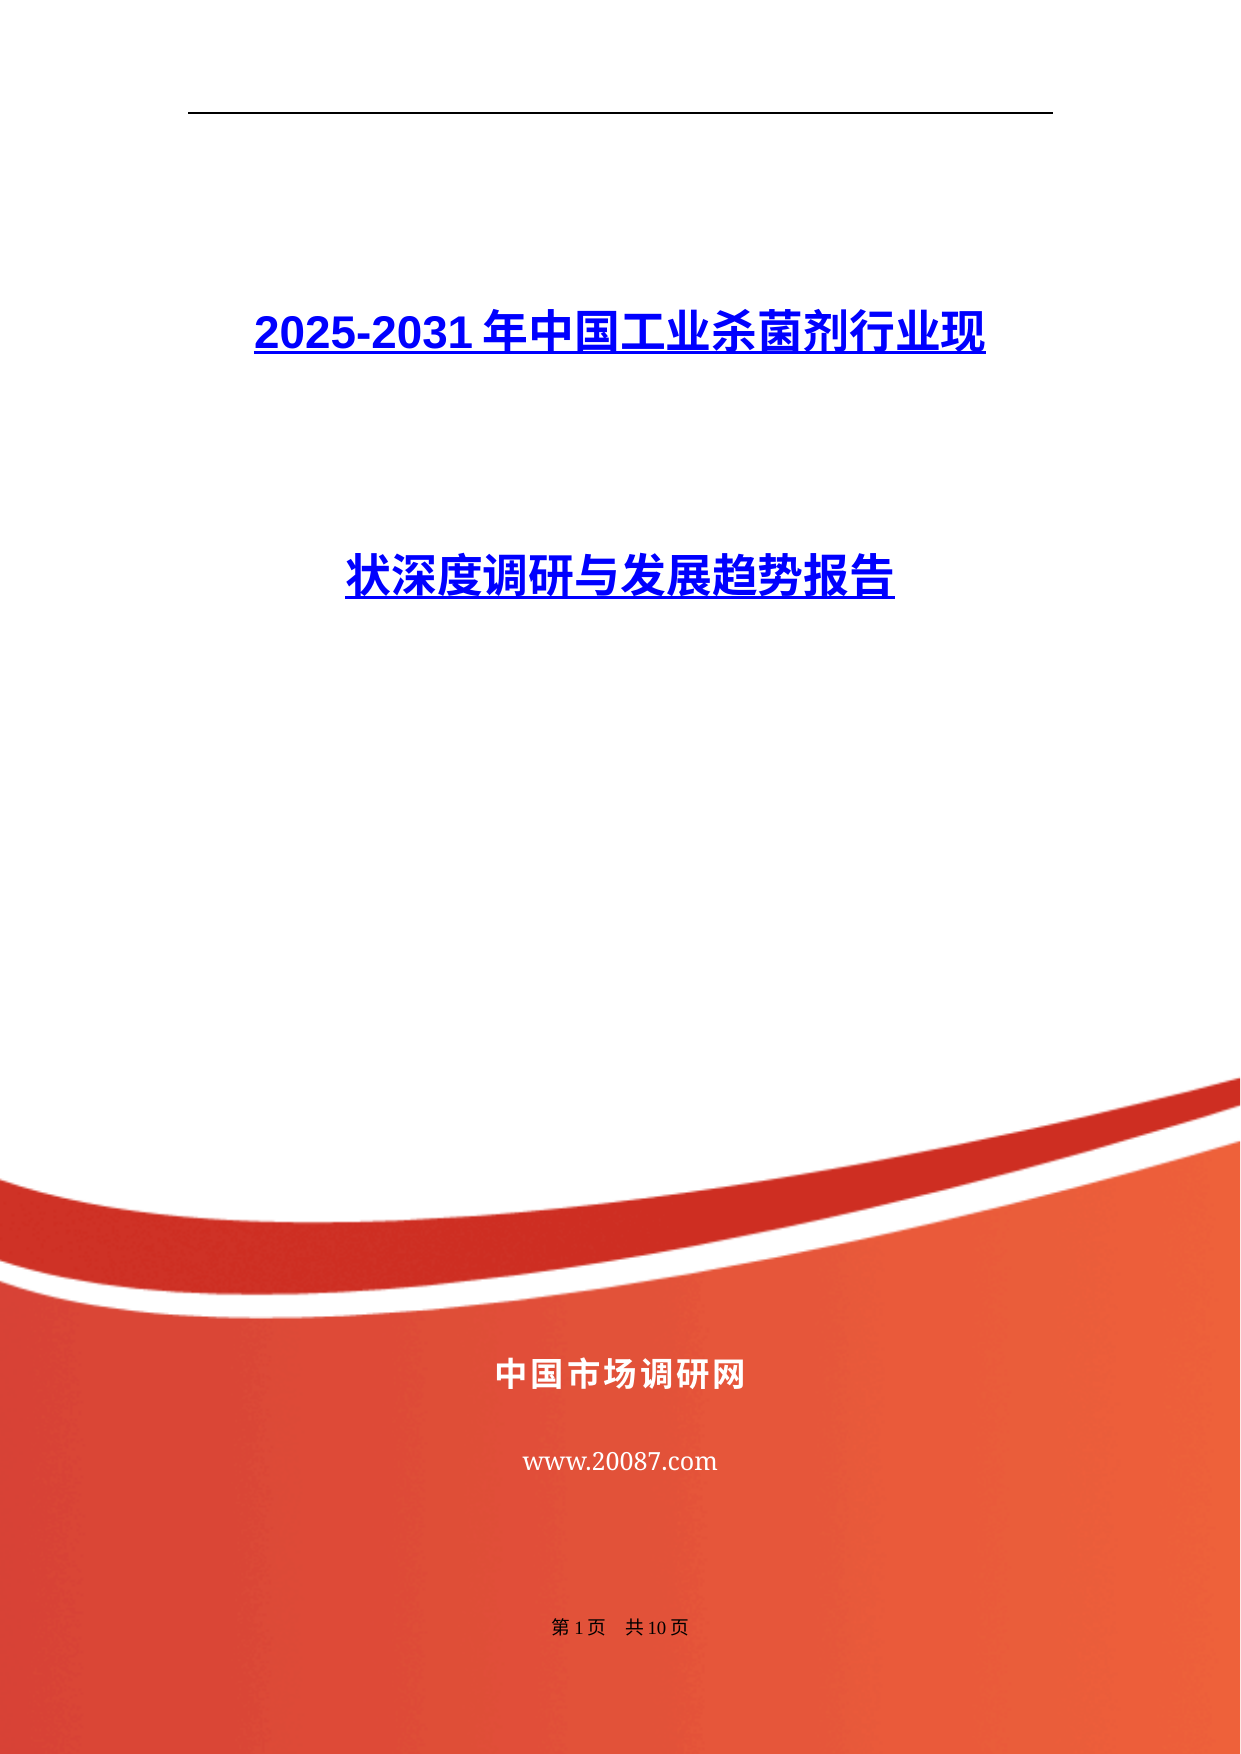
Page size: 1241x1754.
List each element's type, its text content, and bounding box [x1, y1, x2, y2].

subtitle 中国市场调研网 [187, 1339, 1053, 1404]
text www.20087.com [187, 1428, 1053, 1493]
table_header 2025-2031年中国工业杀菌剂行业现状深度调研与发展趋势报告 [188, 207, 1053, 773]
picture [0, 1006, 1241, 1754]
